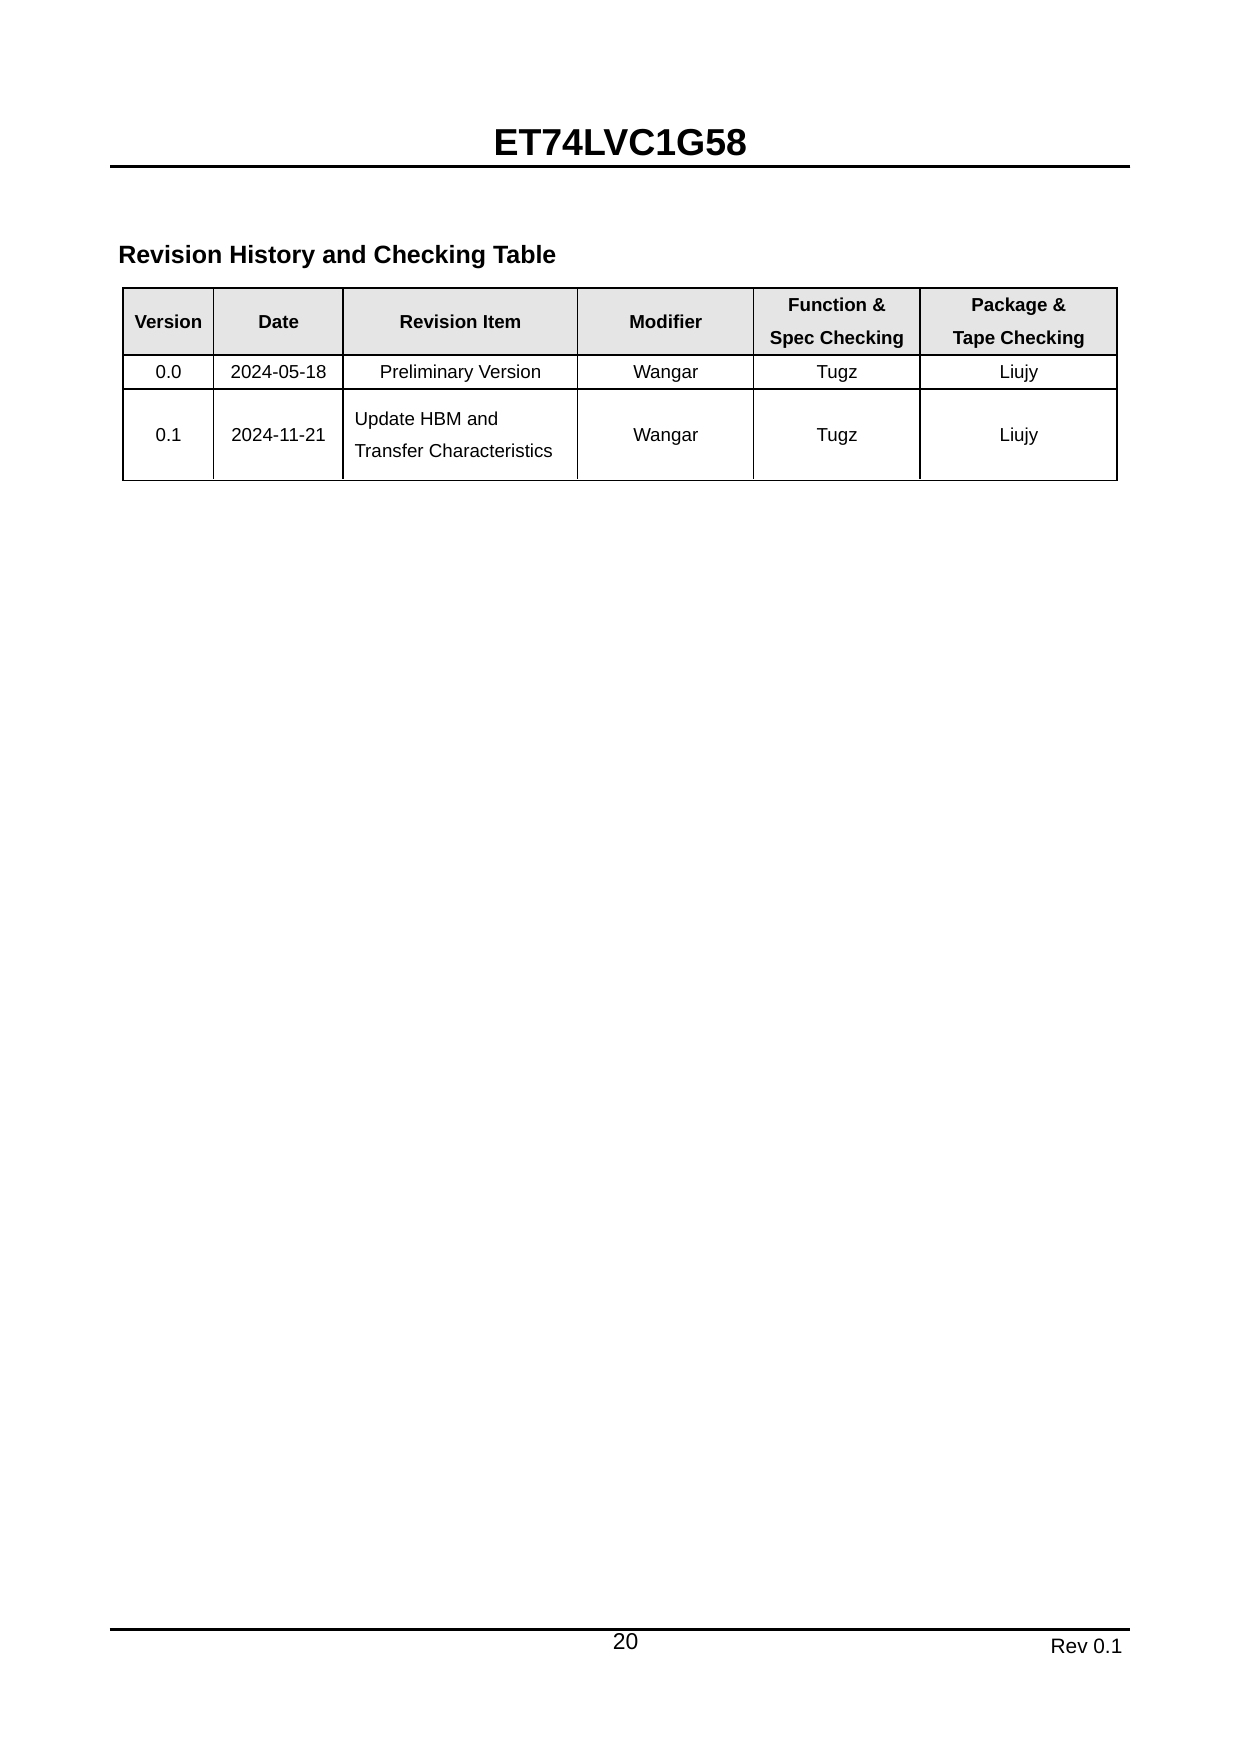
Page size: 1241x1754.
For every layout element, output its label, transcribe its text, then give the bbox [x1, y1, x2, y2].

table_cell Update HBM and Transfer Characteristics [344, 390, 577, 479]
table_cell Tugz [754, 390, 919, 479]
table_cell Preliminary Version [344, 356, 577, 388]
table_header Function & Spec Checking [754, 289, 919, 354]
table_header Modifier [578, 289, 753, 354]
table_cell Liujy [921, 356, 1116, 388]
table_cell 0.0 [124, 356, 213, 388]
table_cell 2024-11-21 [214, 390, 342, 479]
table_cell 2024-05-18 [214, 356, 342, 388]
table_header Package & Tape Checking [921, 289, 1116, 354]
table_cell Wangar [578, 356, 753, 388]
table_header Date [214, 289, 342, 354]
table_cell 0.1 [124, 390, 213, 479]
table_header Revision Item [344, 289, 577, 354]
table_header Version [124, 289, 213, 354]
subtitle Revision History and Checking Table [118, 239, 1122, 271]
table_cell Wangar [578, 390, 753, 479]
table_cell Liujy [921, 390, 1116, 479]
table_cell Tugz [754, 356, 919, 388]
